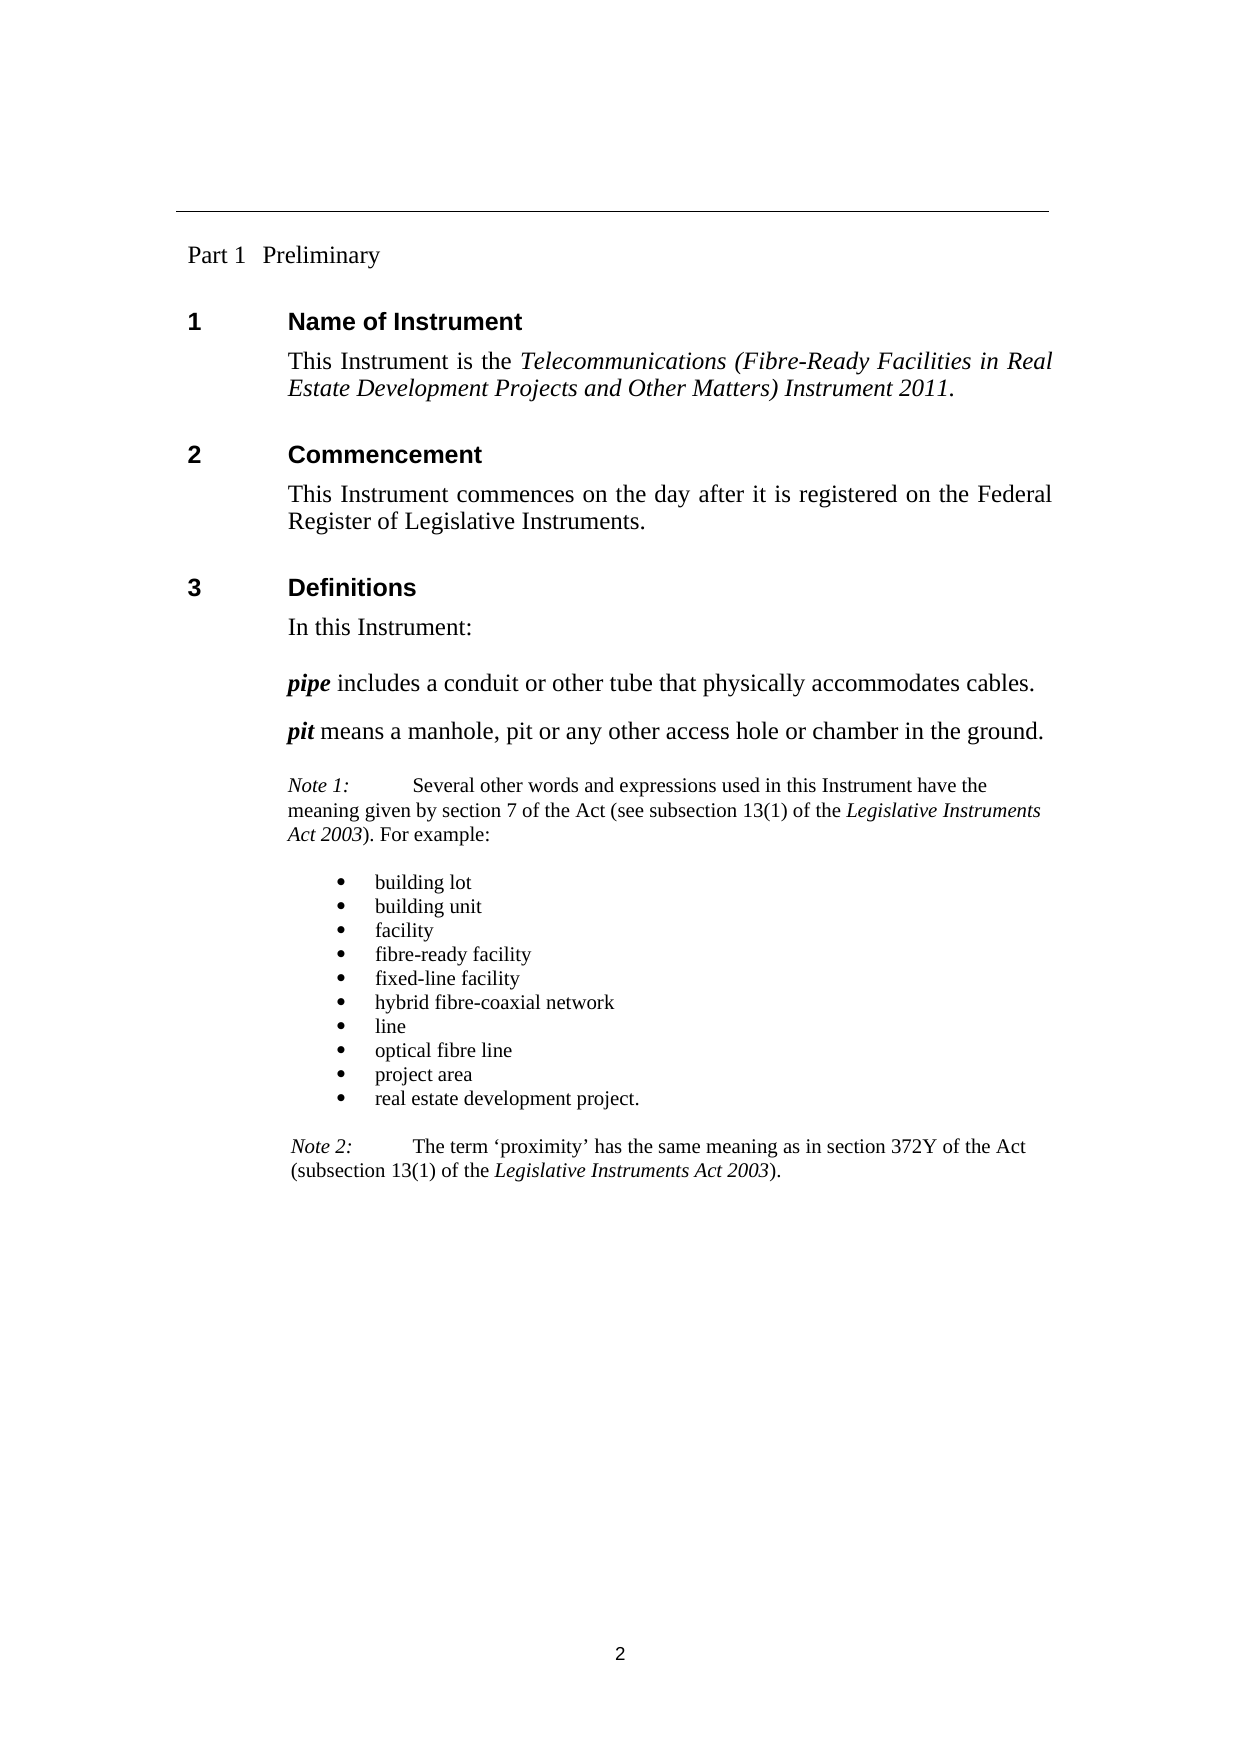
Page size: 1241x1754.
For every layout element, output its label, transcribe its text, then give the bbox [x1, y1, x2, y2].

text 2 Commencement [187, 440, 1053, 468]
text In this Instrument: [187, 614, 1053, 641]
text This Instrument is the Telecommunications (Fibre-Ready Facilities in Real Estate Development Projects and Other Matters) Instrument 2011. [187, 348, 1053, 402]
list project area [337, 1062, 1053, 1086]
text pipe includes a conduit or other tube that physically accommodates cables. [288, 668, 1053, 697]
text Part 1 Preliminary [187, 241, 1053, 269]
text Note 1: Several other words and expressions used in this Instrument have the meaning given by section 7 of the Act (see subsection 13(1) of the Legislative Instruments Act 2003). For example: [288, 773, 1053, 846]
list real estate development project. [337, 1086, 1053, 1110]
text This Instrument commences on the day after it is registered on the Federal Register of Legislative Instruments. [187, 481, 1053, 535]
list facility [337, 918, 1053, 942]
list hybrid fibre-coaxial network [337, 990, 1053, 1014]
text Note 2: The term ‘proximity’ has the same meaning as in section 372Y of the Act (subsection 13(1) of the Legislative Instruments Act 2003). [291, 1134, 1053, 1182]
list building unit [337, 894, 1053, 918]
text 1 Name of Instrument [187, 307, 1053, 336]
text pit means a manhole, pit or any other access hole or chamber in the ground. [187, 718, 1053, 745]
text 3 Definitions [187, 573, 1053, 601]
list fixed-line facility [337, 966, 1053, 990]
list building lot [337, 870, 1053, 894]
list optical fibre line [337, 1038, 1053, 1062]
list fibre-ready facility [337, 942, 1053, 966]
list line [337, 1014, 1053, 1038]
